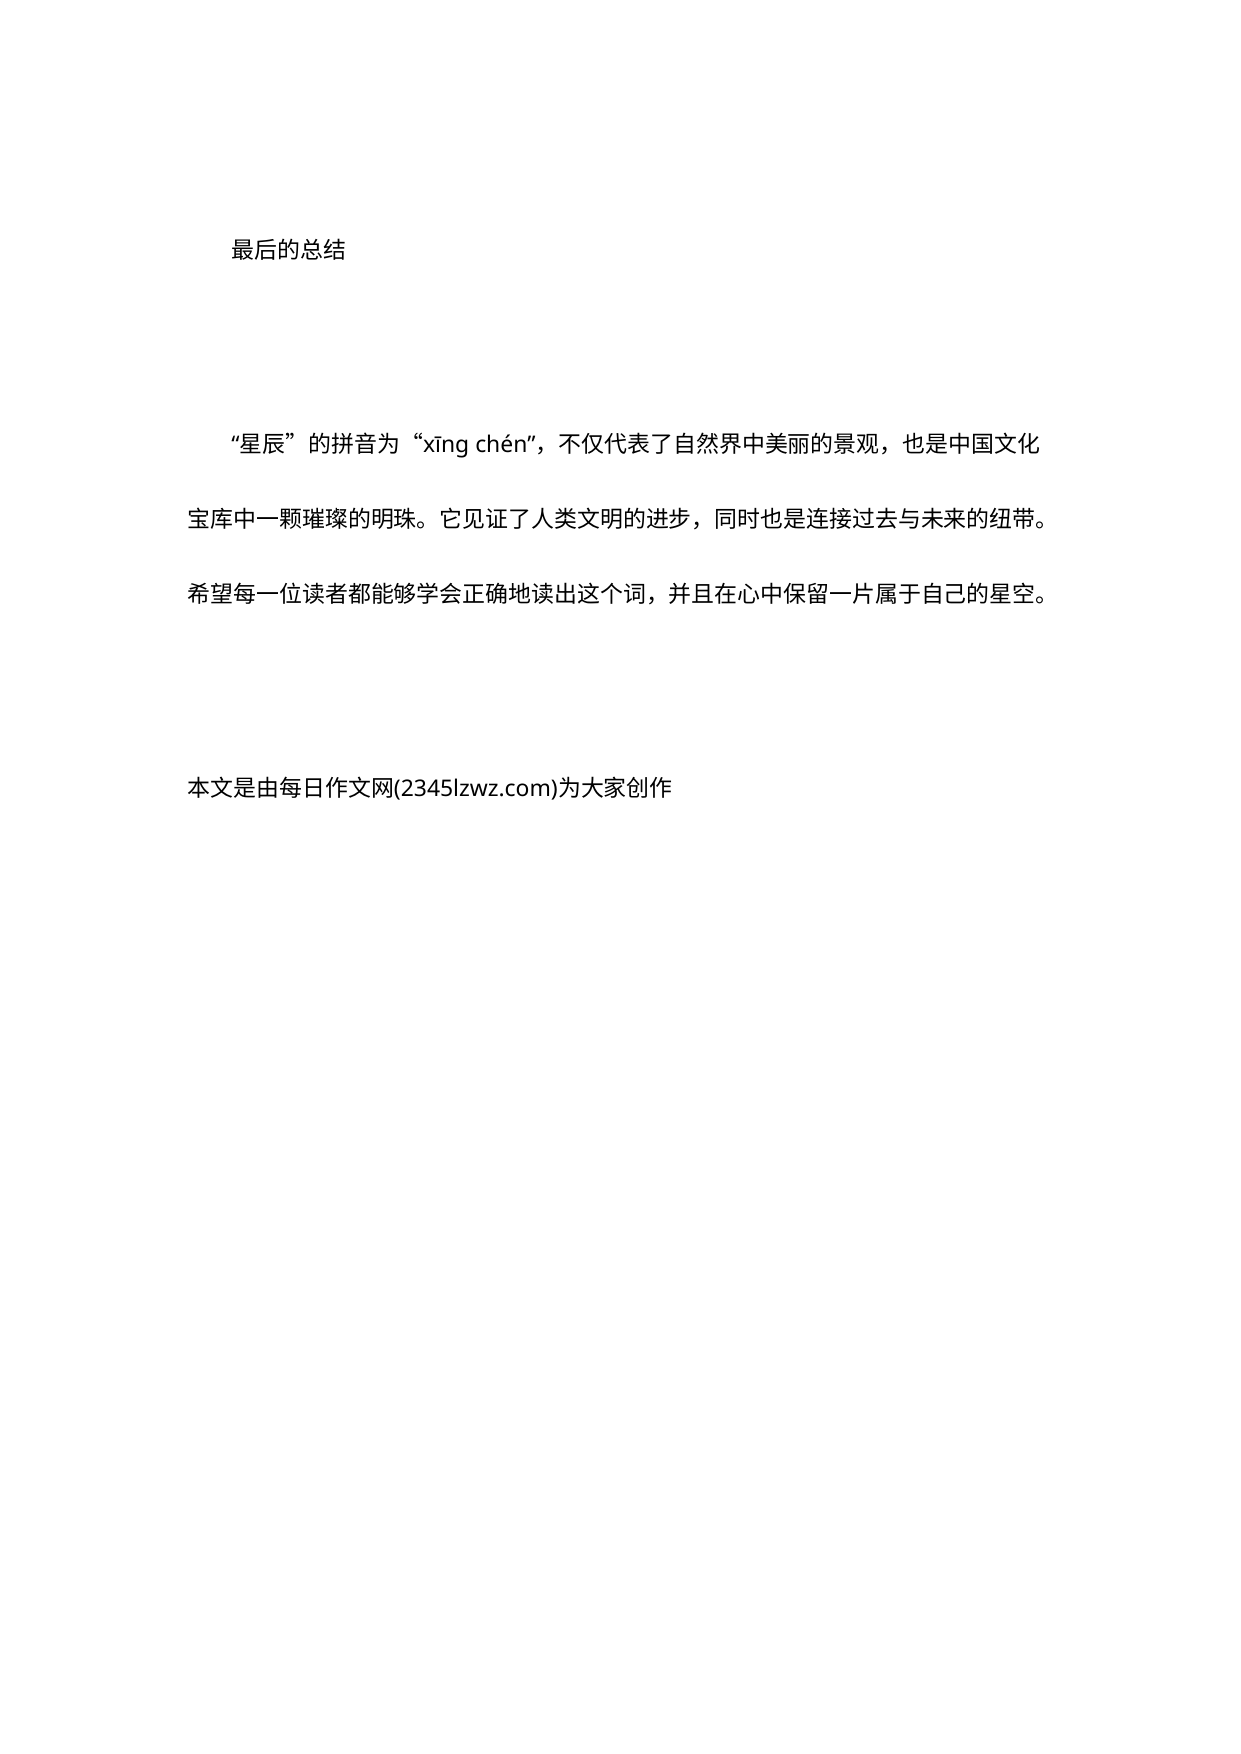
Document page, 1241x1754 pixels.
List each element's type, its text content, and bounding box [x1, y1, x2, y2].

text “星辰”的拼音为“xīng chén”，不仅代表了自然界中美丽的景观，也是中国文化宝库中一颗璀璨的明珠。它见证了人类文明的进步，同时也是连接过去与未来的纽带。希望每一位读者都能够学会正确地读出这个词，并且在心中保留一片属于自己的星空。 [187, 410, 1053, 624]
text 最后的总结 [187, 216, 1053, 281]
text 本文是由每日作文网(2345lzwz.com)为大家创作 [187, 754, 1053, 819]
